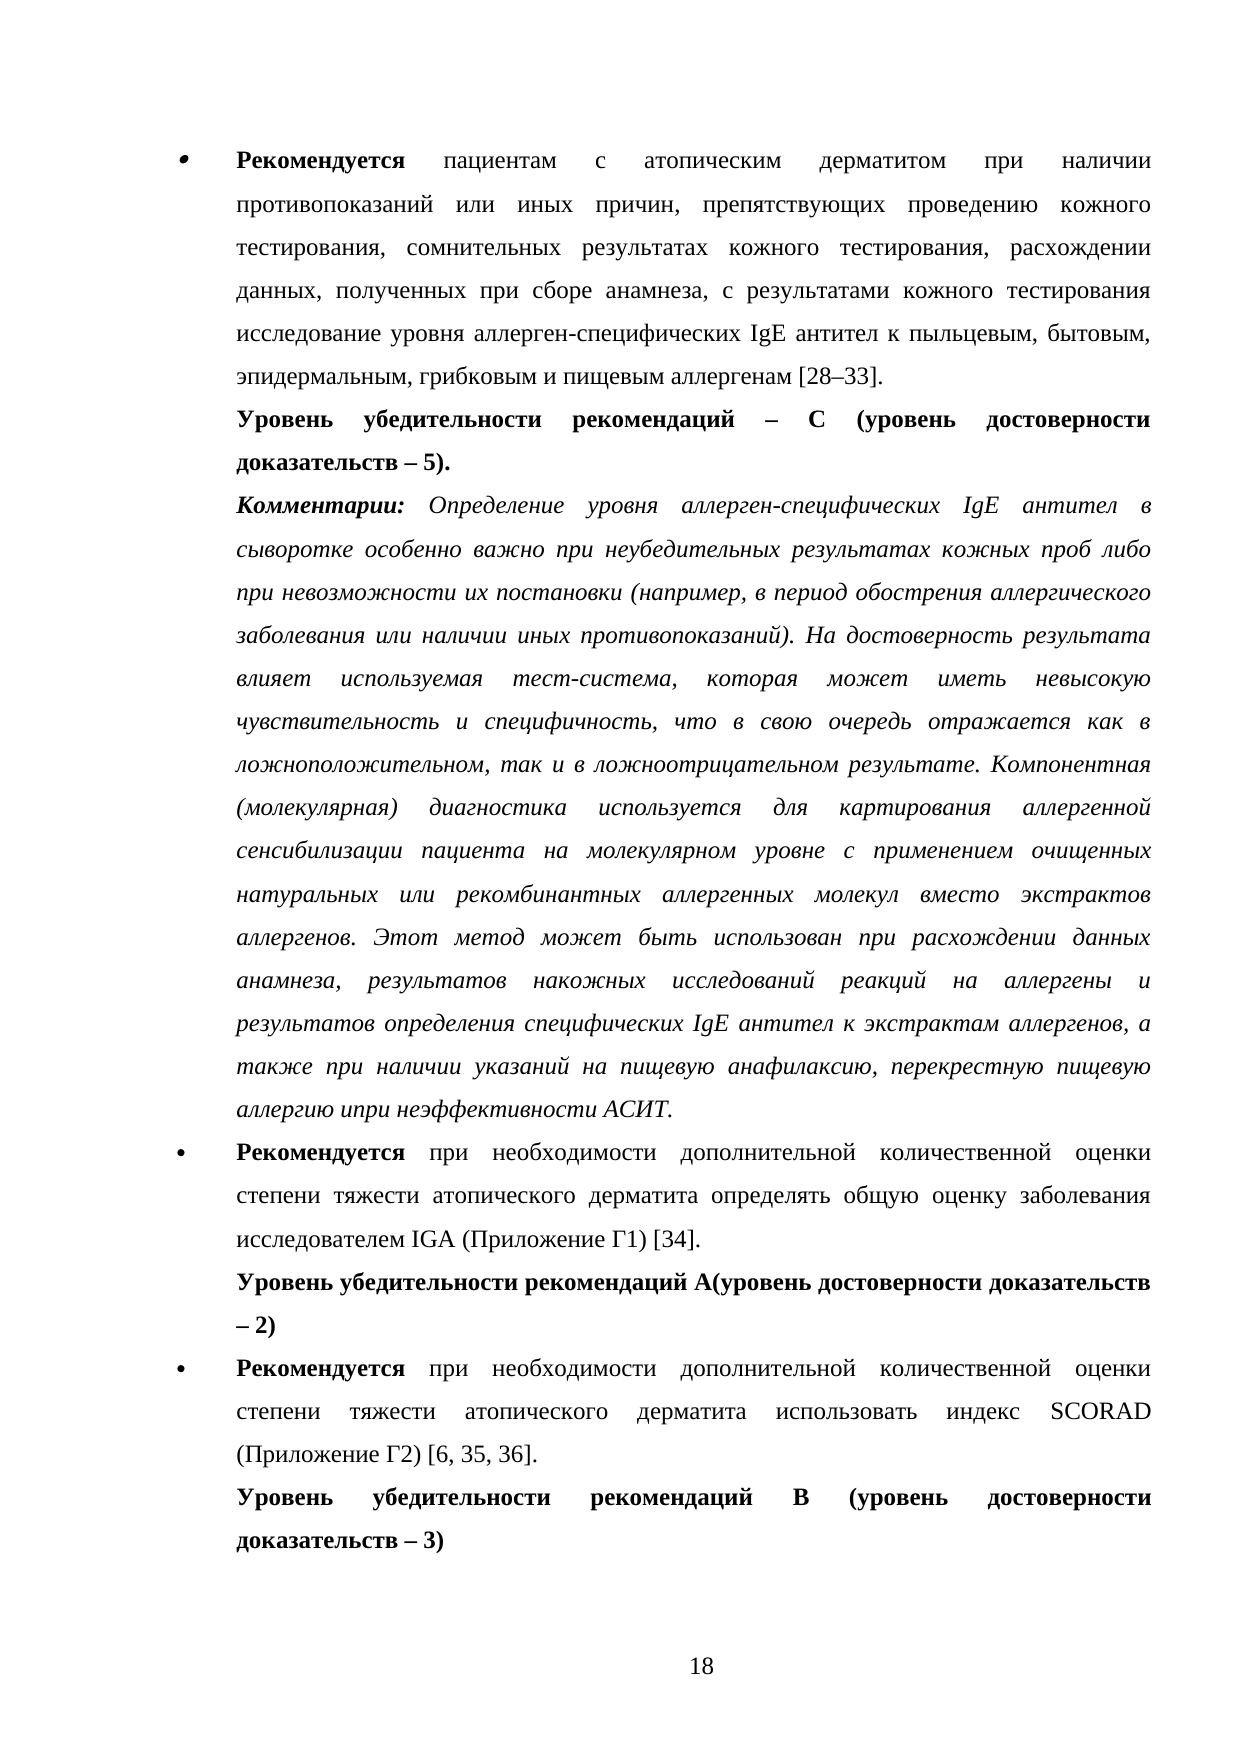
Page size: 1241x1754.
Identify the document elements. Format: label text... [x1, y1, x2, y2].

list Уровень убедительности рекомендаций – С (уровень достоверности доказательств – 5). [236, 404, 1152, 476]
list Рекомендуется при необходимости дополнительной количественной оценки степени тяжести атопического дерматита использовать индекс SCORAD (Приложение Г2) [6, 35, 36]. [177, 1353, 1152, 1468]
text Уровень убедительности рекомендаций B (уровень достоверности доказательств – 3) [236, 1482, 1152, 1554]
list Рекомендуется пациентам с атопическим дерматитом при наличии противопоказаний или иных причин, препятствующих проведению кожного тестирования, сомнительных результатах кожного тестирования, расхождении данных, полученных при сборе анамнеза, с результатами кожного тестирования исследование уровня аллерген-специфических IgE антител к пыльцевым, бытовым, эпидермальным, грибковым и пищевым аллергенам [28–33]. [177, 146, 1152, 390]
text Уровень убедительности рекомендаций А(уровень достоверности доказательств – 2) [236, 1267, 1152, 1339]
list Рекомендуется при необходимости дополнительной количественной оценки степени тяжести атопического дерматита определять общую оценку заболевания исследователем IGA (Приложение Г1) [34]. [177, 1137, 1152, 1252]
list Комментарии: Определение уровня аллерген-специфических IgЕ антител в сыворотке особенно важно при неубедительных результатах кожных проб либо при невозможности их постановки (например, в период обострения аллергического заболевания или наличии иных противопоказаний). На достоверность результата влияет используемая тест-система, которая может иметь невысокую чувствительность и специфичность, что в свою очередь отражается как в ложноположительном, так и в ложноотрицательном результате. Компонентная (молекулярная) диагностика используется для картирования аллергенной сенсибилизации пациента на молекулярном уровне с применением очищенных натуральных или рекомбинантных аллергенных молекул вместо экстрактов аллергенов. Этот метод может быть использован при расхождении данных анамнеза, результатов накожных исследований реакций на аллергены и результатов определения специфических IgE антител к экстрактам аллергенов, а также при наличии указаний на пищевую анафилаксию, перекрестную пищевую аллергию ипри неэффективности АСИТ. [236, 491, 1152, 1123]
